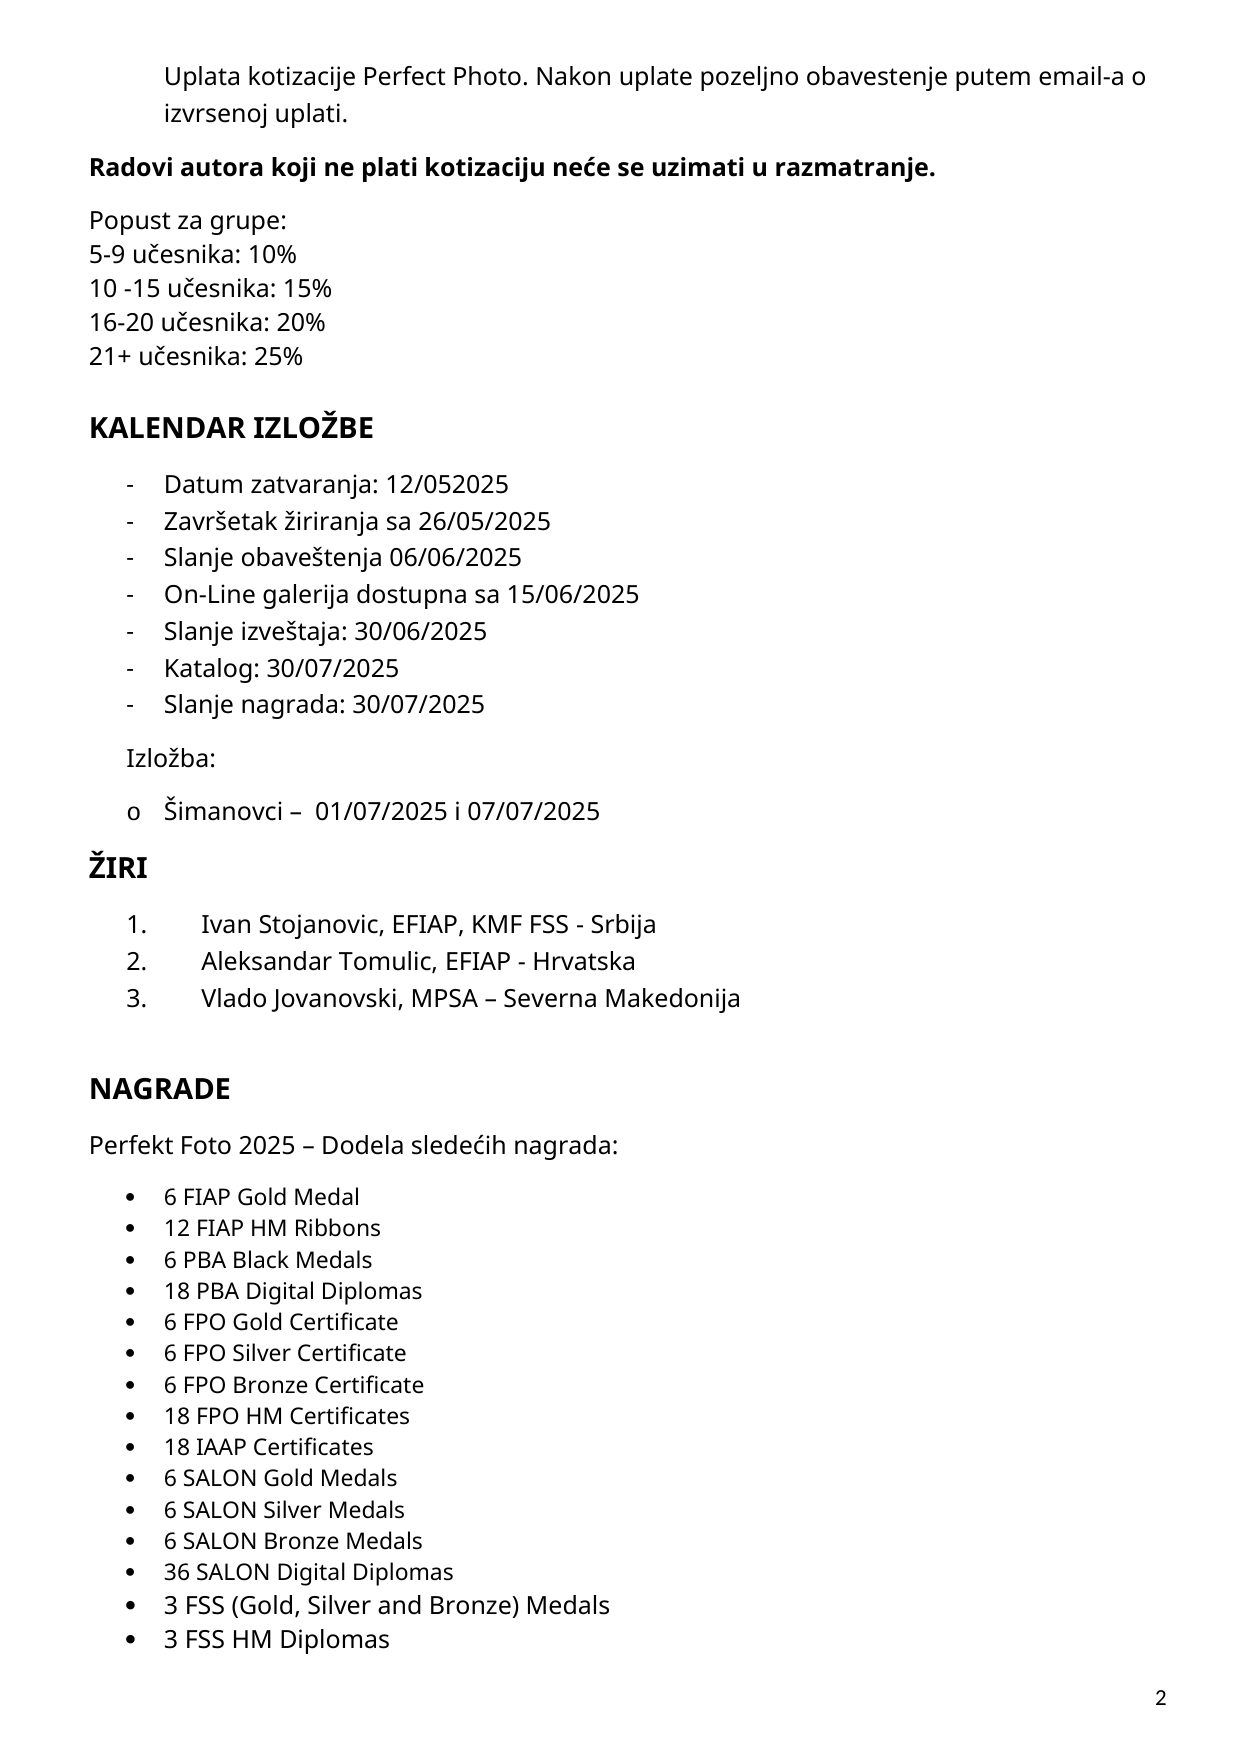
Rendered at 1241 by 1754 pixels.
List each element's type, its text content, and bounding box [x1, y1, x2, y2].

text Radovi autora koji ne plati kotizaciju neće se uzimati u razmatranje. [89, 149, 1167, 183]
list 6 FPO Silver Certificate [126, 1337, 1167, 1369]
list 6 PBA Black Medals [126, 1244, 1167, 1275]
list 6 SALON Silver Medals [126, 1494, 1167, 1525]
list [126, 59, 1167, 130]
list Aleksandar Tomulic, EFIAP - Hrvatska [126, 944, 1167, 978]
list Slanje obaveštenja 06/06/2025 [126, 540, 1167, 574]
text KALENDAR IZLOŽBE [89, 407, 1167, 447]
text Popust za grupe: [89, 203, 1167, 237]
list Slanje izveštaja: 30/06/2025 [126, 614, 1167, 648]
list Šimanovci – 01/07/2025 i 07/07/2025 [126, 794, 1167, 828]
list 36 SALON Digital Diplomas [126, 1556, 1167, 1587]
list 3 FSS (Gold, Silver and Bronze) Medals [126, 1587, 1167, 1621]
list 6 SALON Gold Medals [126, 1462, 1167, 1494]
list Završetak žiriranja sa 26/05/2025 [126, 503, 1167, 537]
text 21+ učesnika: 25% [89, 339, 1167, 373]
list 18 FPO HM Certificates [126, 1400, 1167, 1431]
text 10 -15 učesnika: 15% [89, 271, 1167, 305]
text Izložba: [89, 741, 1167, 775]
list 18 PBA Digital Diplomas [126, 1275, 1167, 1306]
list Ivan Stojanovic, EFIAP, KMF FSS - Srbija [126, 907, 1167, 941]
list 12 FIAP HM Ribbons [126, 1212, 1167, 1244]
text Perfekt Foto 2025 – Dodela sledećih nagrada: [89, 1128, 1167, 1162]
list 18 IAAP Certificates [126, 1431, 1167, 1462]
text NAGRADE [89, 1068, 1167, 1108]
list 6 FPO Bronze Certificate [126, 1369, 1167, 1400]
list 6 FIAP Gold Medal [126, 1181, 1167, 1212]
list On-Line galerija dostupna sa 15/06/2025 [126, 577, 1167, 611]
text 5-9 učesnika: 10% [89, 237, 1167, 271]
list Datum zatvaranja: 12/052025 [126, 467, 1167, 501]
text ŽIRI [89, 848, 1167, 887]
list 6 SALON Bronze Medals [126, 1525, 1167, 1556]
list Slanje nagrada: 30/07/2025 [126, 687, 1167, 721]
text 16-20 učesnika: 20% [89, 305, 1167, 339]
list 6 FPO Gold Certificate [126, 1306, 1167, 1337]
list Vlado Jovanovski, MPSA – Severna Makedonija [126, 981, 1167, 1015]
list 3 FSS HM Diplomas [126, 1621, 1167, 1656]
list Katalog: 30/07/2025 [126, 650, 1167, 684]
